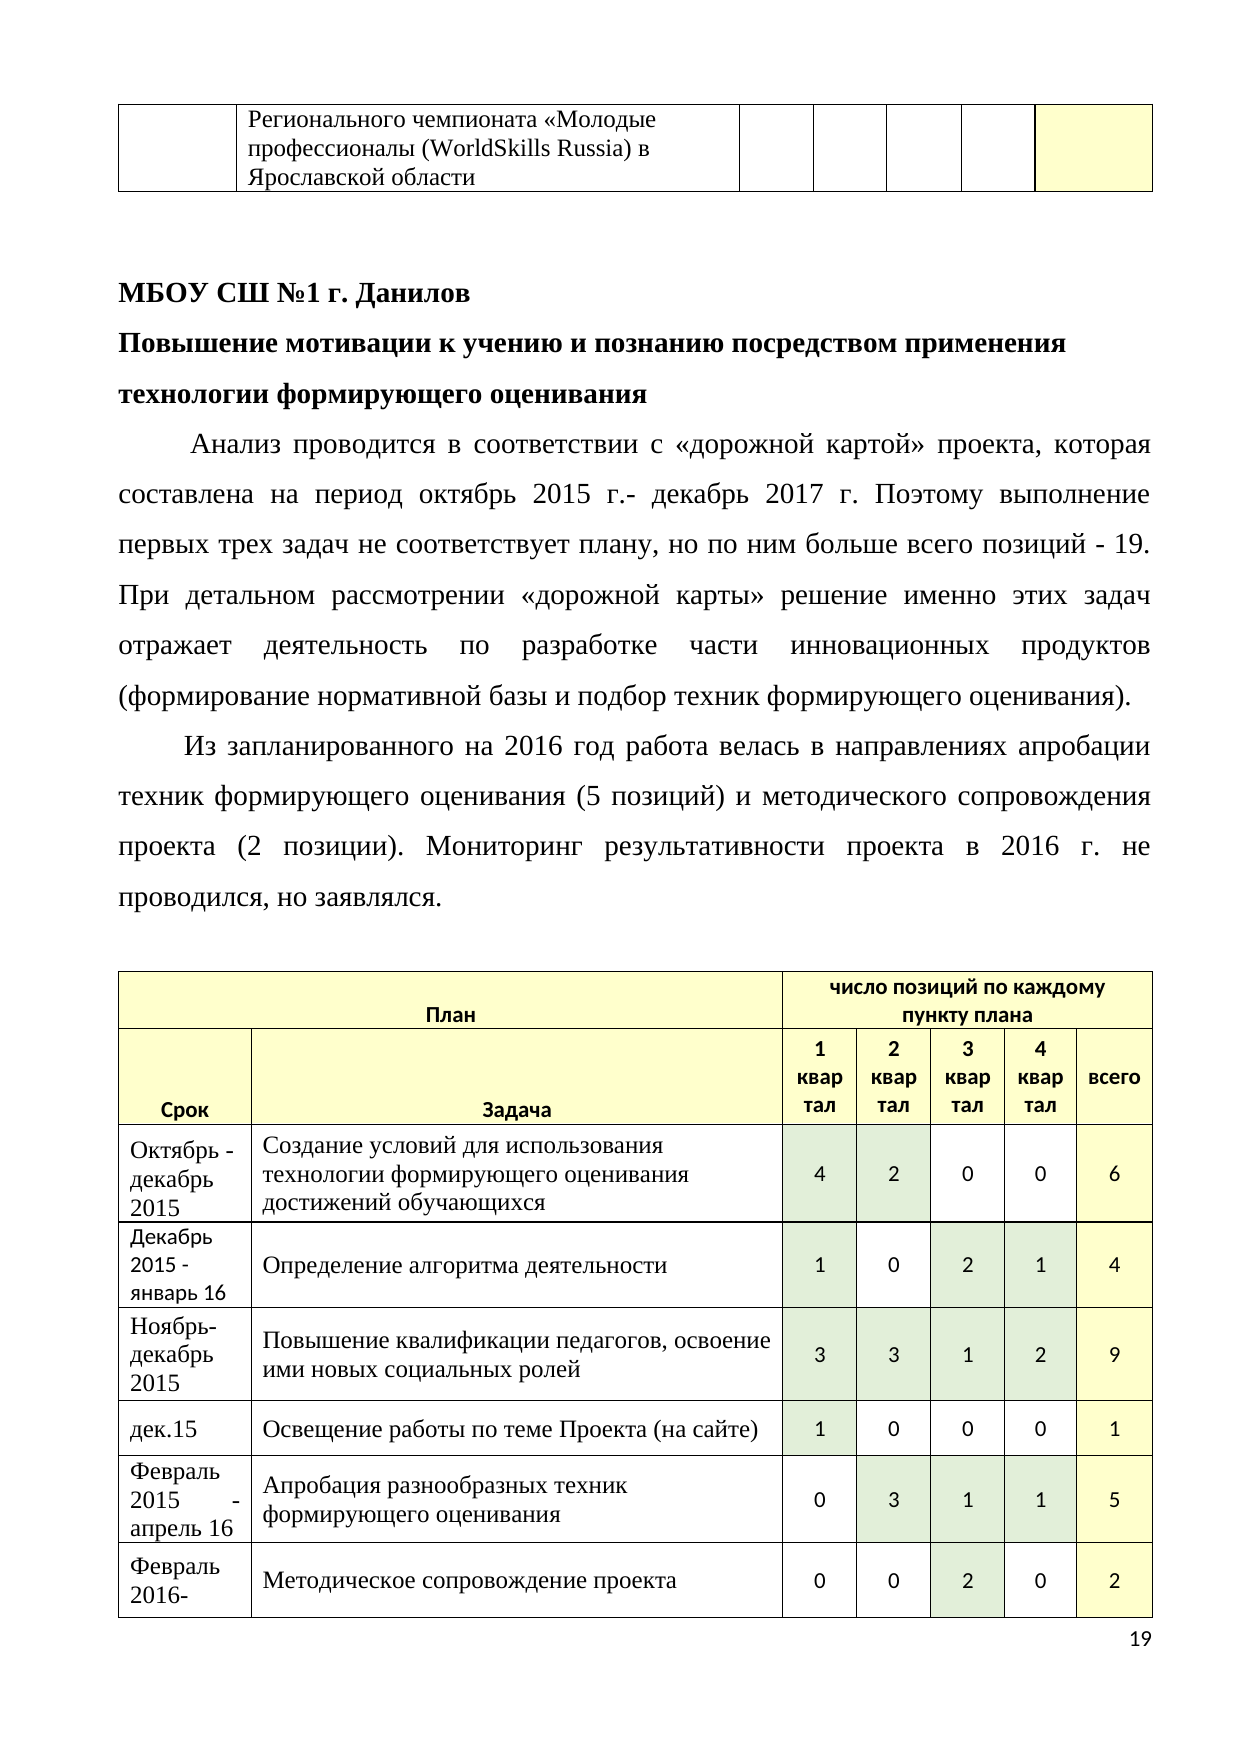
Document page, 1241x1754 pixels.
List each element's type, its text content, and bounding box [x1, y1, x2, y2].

text Повышение мотивации к учению и познанию посредством применения технологии формирующего оценивания [118, 325, 1152, 409]
table_cell Задача [252, 1029, 782, 1123]
table_cell 1 [1005, 1223, 1076, 1307]
table_cell 1 [931, 1456, 1004, 1542]
table_cell [740, 105, 813, 191]
table_cell 9 [1077, 1308, 1152, 1400]
table_cell 4 квартал [1005, 1029, 1076, 1123]
table_cell 0 [857, 1223, 930, 1307]
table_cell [119, 1543, 251, 1617]
table_cell 0 [1005, 1543, 1076, 1617]
table_cell 2 [1005, 1308, 1076, 1400]
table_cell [237, 105, 739, 191]
table_cell 2 [931, 1223, 1004, 1307]
table_cell 2 квартал [857, 1029, 930, 1123]
table_cell Срок [119, 1029, 251, 1123]
table_cell Создание условий для использования технологии формирующего оценивания достижений обучающихся [252, 1125, 782, 1221]
table_cell 0 [857, 1543, 930, 1617]
table_cell 1 квартал [783, 1029, 856, 1123]
table_cell [814, 105, 886, 191]
text Из запланированного на 2016 год работа велась в направлениях апробации техник формирующего оценивания (5 позиций) и методического сопровождения проекта (2 позиции). Мониторинг результативности проекта в 2016 г. не проводился, но заявлялся. [118, 728, 1152, 912]
table_cell 0 [783, 1543, 856, 1617]
table_cell 0 [783, 1456, 856, 1542]
table_cell 2 [1077, 1543, 1152, 1617]
table_cell Определение алгоритма деятельности [252, 1223, 782, 1307]
table_cell 2 [931, 1543, 1004, 1617]
table_cell 0 [1005, 1125, 1076, 1221]
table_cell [252, 1543, 782, 1617]
table_cell 4 [1077, 1223, 1152, 1307]
table_cell [962, 105, 1034, 191]
table_cell 4 [783, 1125, 856, 1221]
table_cell всего [1077, 1029, 1152, 1123]
table_cell 0 [931, 1401, 1004, 1455]
table_cell Ноябрь-декабрь 2015 [119, 1308, 251, 1400]
table_cell 1 [783, 1401, 856, 1455]
table_cell Повышение квалификации педагогов, освоение ими новых социальных ролей [252, 1308, 782, 1400]
table_cell 1 [783, 1223, 856, 1307]
table_header число позиций по каждому пункту плана [783, 972, 1152, 1028]
table_cell 3 [857, 1456, 930, 1542]
table_cell [119, 105, 236, 191]
table_cell 1 [1036, 105, 1152, 191]
table_cell 2 [857, 1125, 930, 1221]
table_cell Октябрь -декабрь 2015 [119, 1125, 251, 1221]
table_cell дек.15 [119, 1401, 251, 1455]
table_cell Апробация разнообразных техник формирующего оценивания [252, 1456, 782, 1542]
table_cell 1 [1077, 1401, 1152, 1455]
table_cell 1 [887, 105, 961, 191]
text МБОУ СШ №1 г. Данилов [118, 275, 1152, 309]
table_cell 6 [1077, 1125, 1152, 1221]
table_cell 1 [1005, 1456, 1076, 1542]
table_cell 0 [931, 1125, 1004, 1221]
table_cell 0 [1005, 1401, 1076, 1455]
table_cell 3 [783, 1308, 856, 1400]
table_header План [119, 972, 782, 1028]
table_cell 3 [857, 1308, 930, 1400]
text Анализ проводится в соответствии с «дорожной картой» проекта, которая составлена на период октябрь 2015 г.- декабрь 2017 г. Поэтому выполнение первых трех задач не соответствует плану, но по ним больше всего позиций - 19. При детальном рассмотрении «дорожной карты» решение именно этих задач отражает деятельность по разработке части инновационных продуктов (формирование нормативной базы и подбор техник формирующего оценивания). [118, 426, 1152, 711]
table_cell Декабрь 2015 - январь 16 [119, 1223, 251, 1307]
table_cell 0 [857, 1401, 930, 1455]
table_cell Февраль 2015 -апрель 16 [119, 1456, 251, 1542]
table_cell Освещение работы по теме Проекта (на сайте) [252, 1401, 782, 1455]
table_cell 5 [1077, 1456, 1152, 1542]
table_cell 1 [931, 1308, 1004, 1400]
table_cell 3 квартал [931, 1029, 1004, 1123]
